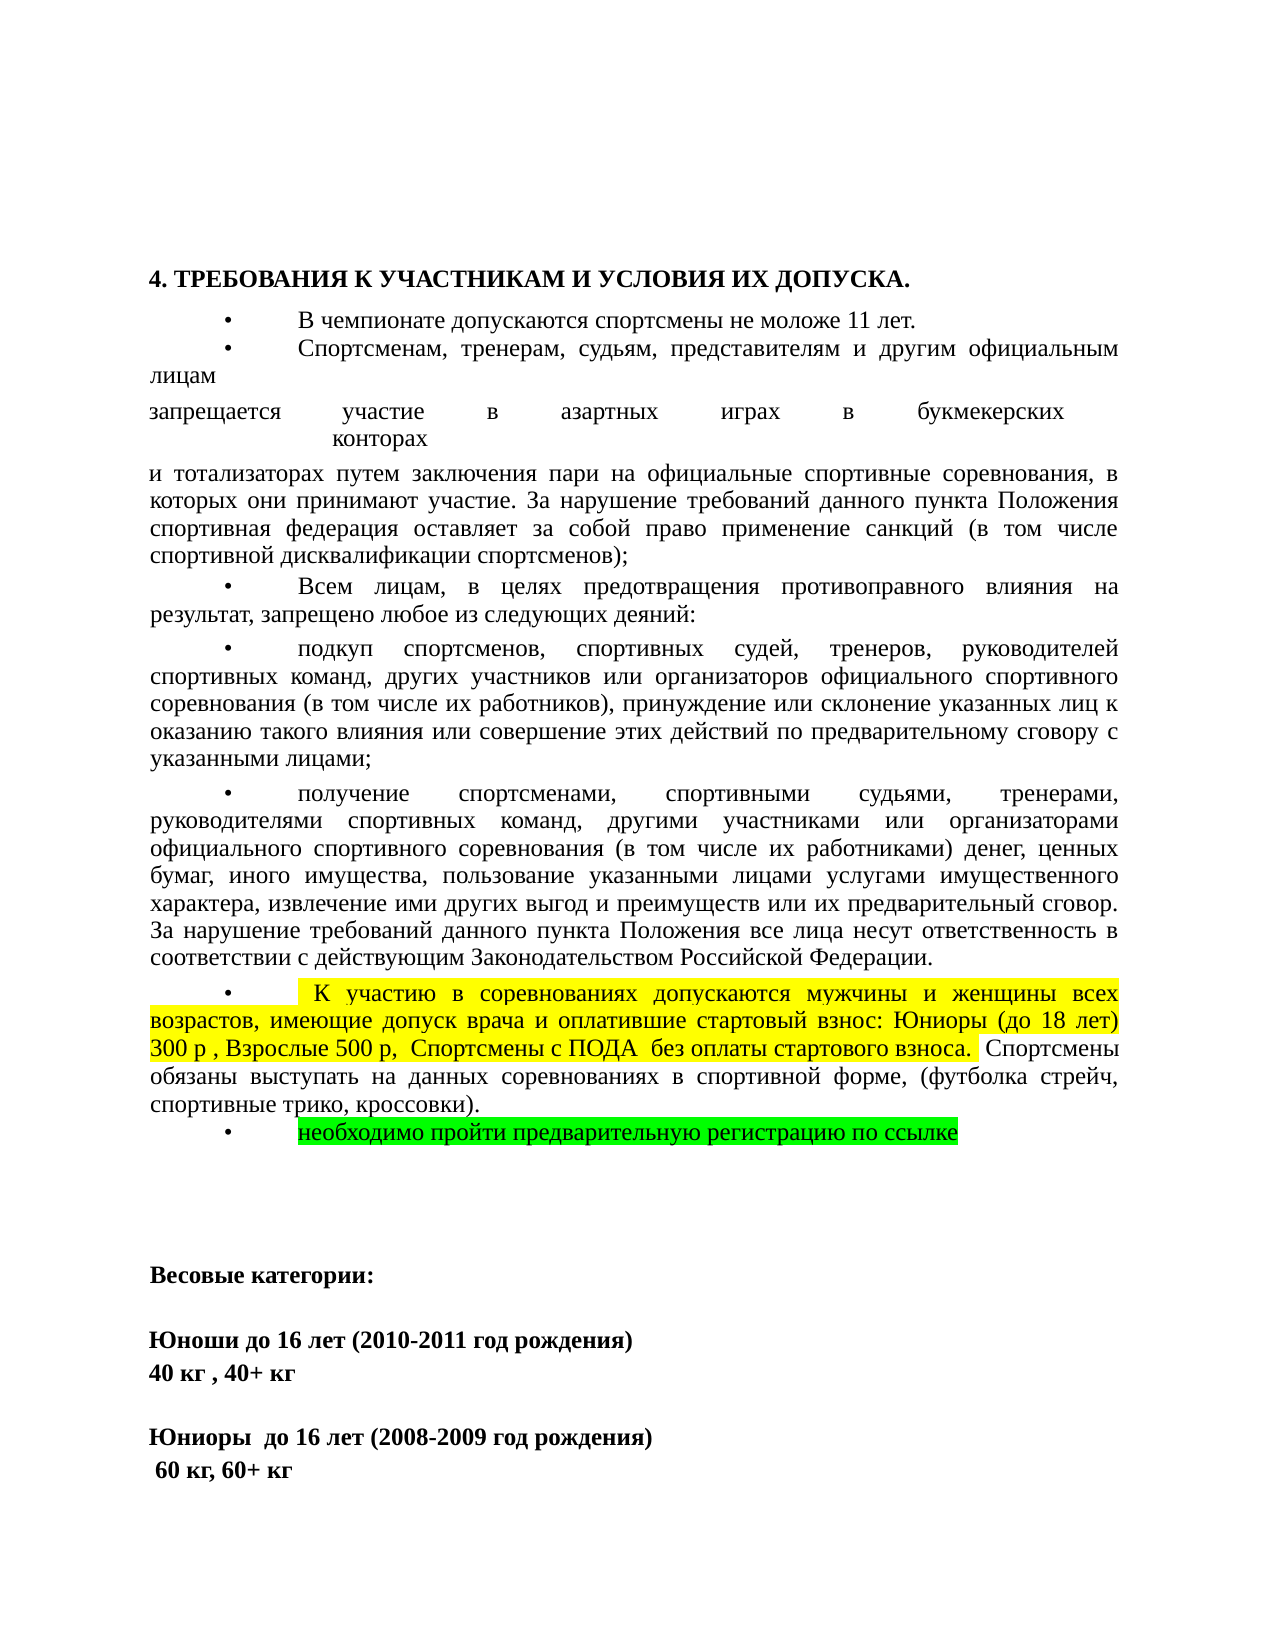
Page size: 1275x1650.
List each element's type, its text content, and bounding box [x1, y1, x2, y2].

list необходимо пройти предварительную регистрацию по ссылке [150, 1118, 1119, 1146]
text 40 кг , 40+ кг [148, 1359, 532, 1386]
text 4. ТРЕБОВАНИЯ К УЧАСТНИКАМ И УСЛОВИЯ ИХ ДОПУСКА. [148, 266, 1125, 293]
text Весовые категории: [148, 1234, 532, 1289]
text Юниоры до 16 лет (2008-2009 год рождения) [148, 1424, 668, 1451]
text и тотализаторах путем заключения пари на официальные спортивные соревнования, в которых они принимают участие. За нарушение требований данного пункта Положения спортивная федерация оставляет за собой право применение санкций (в том числе спортивной дисквалификации спортсменов); [148, 459, 1119, 569]
text 60 кг, 60+ кг [148, 1456, 532, 1484]
list К участию в соревнованиях допускаются мужчины и женщины всех возрастов, имеющие допуск врача и оплатившие стартовый взнос: Юниоры (до 18 лет) 300 р , Взрослые 500 р, Спортсмены с ПОДА без оплаты стартового взноса. Спортсмены обязаны выступать на данных соревнованиях в спортивной форме, (футболка стрейч, спортивные трико, кроссовки). [150, 1034, 1119, 1118]
text запрещается участие в азартных играх в букмекерских конторах [148, 397, 1125, 452]
text Юноши до 16 лет (2010-2011 год рождения) [148, 1327, 638, 1354]
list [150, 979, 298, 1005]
list подкуп спортсменов, спортивных судей, тренеров, руководителей спортивных команд, других участников или организаторов официального спортивного соревнования (в том числе их работников), принуждение или склонение указанных лиц к оказанию такого влияния или совершение этих действий по предварительному сговору с указанными лицами; [150, 635, 1119, 772]
list получение спортсменами, спортивными судьями, тренерами, руководителями спортивных команд, другими участниками или организаторами официального спортивного соревнования (в том числе их работниками) денег, ценных бумаг, иного имущества, пользование указанными лицами услугами имущественного характера, извлечение ими других выгод и преимуществ или их предварительный сговор. За нарушение требований данного пункта Положения все лица несут ответственность в соответствии с действующим Законодательством Российской Федерации. [150, 779, 1119, 971]
list Спортсменам, тренерам, судьям, представителям и другим официальным лицам [150, 335, 1119, 389]
list Всем лицам, в целях предотвращения противоправного влияния на результат, запрещено любое из следующих деяний: [150, 573, 1119, 627]
list В чемпионате допускаются спортсмены не моложе 11 лет. [150, 301, 1119, 335]
